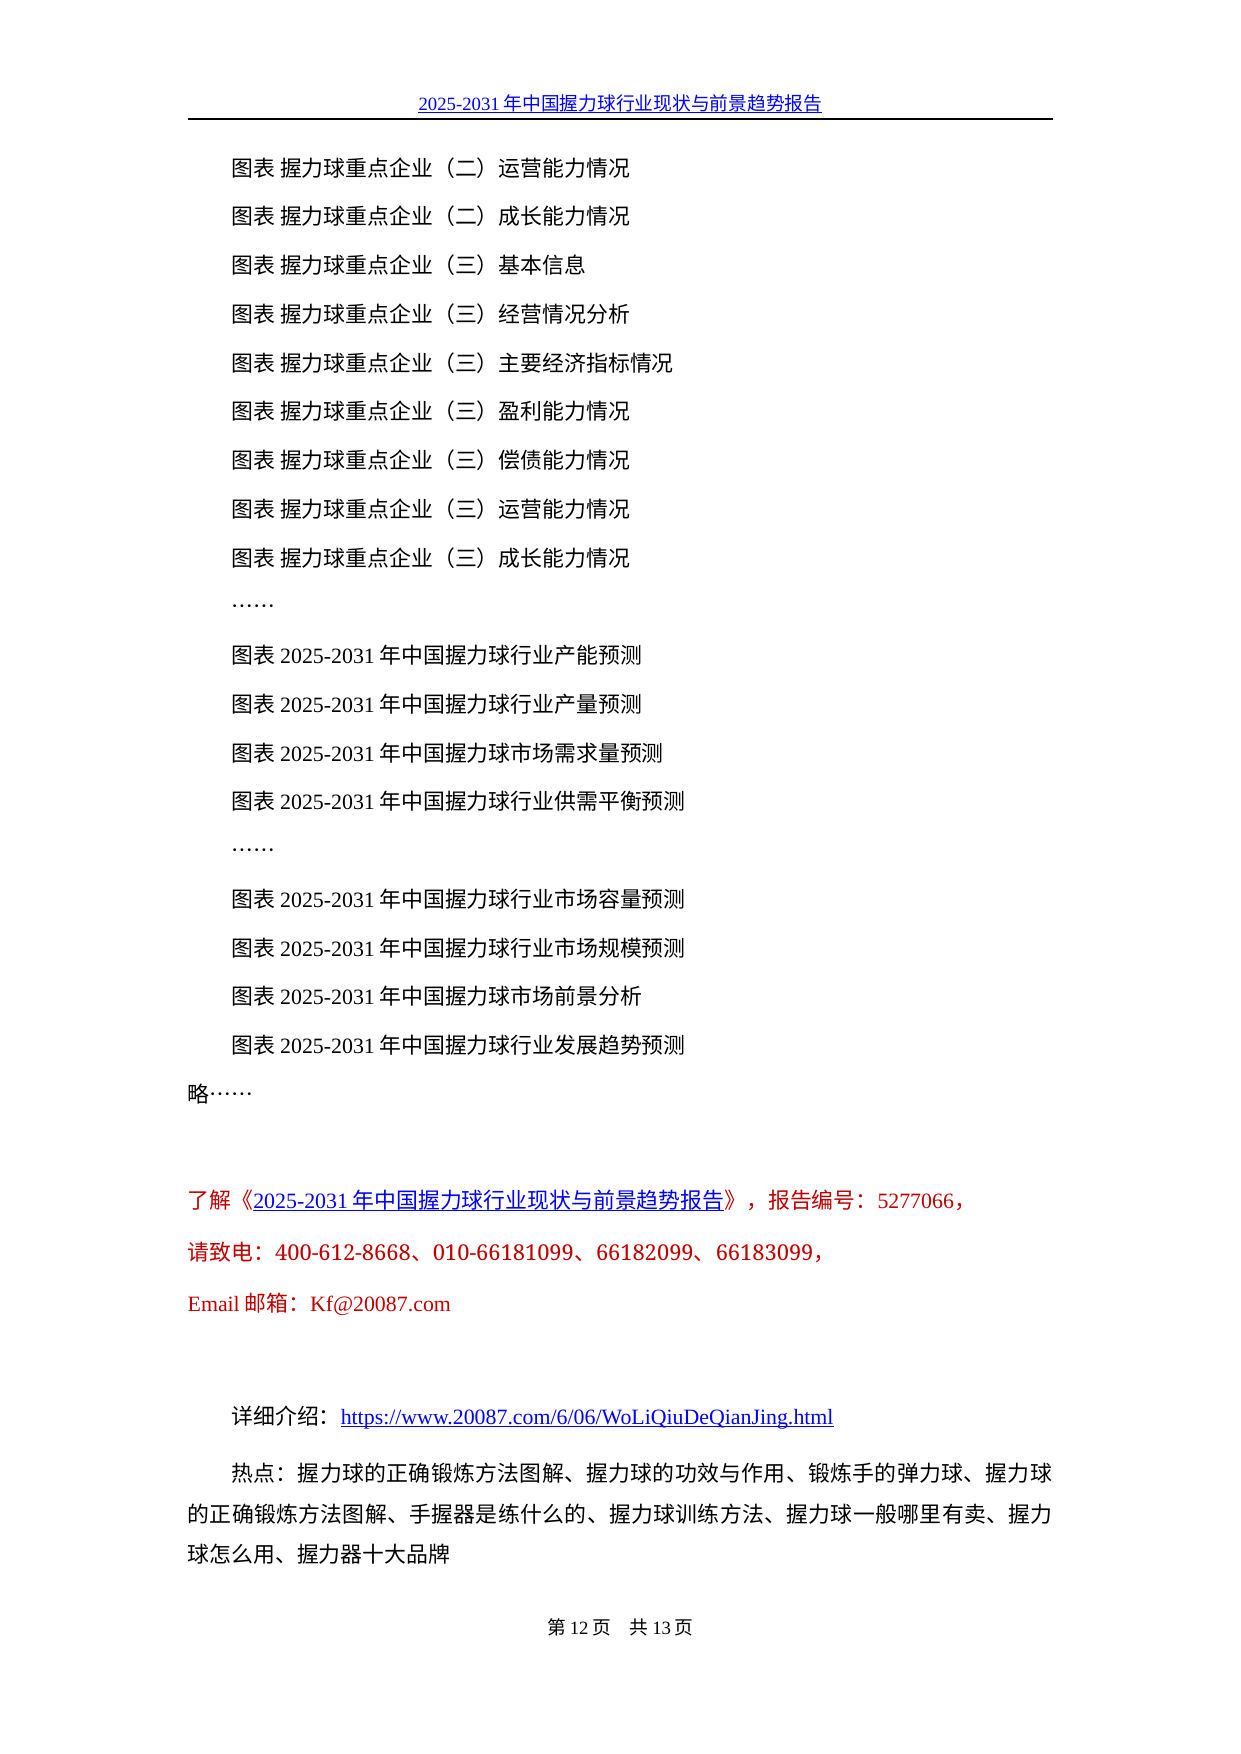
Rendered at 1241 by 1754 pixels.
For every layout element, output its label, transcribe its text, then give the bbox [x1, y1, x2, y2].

text 热点：握力球的正确锻炼方法图解、握力球的功效与作用、锻炼手的弹力球、握力球的正确锻炼方法图解、手握器是练什么的、握力球训练方法、握力球一般哪里有卖、握力球怎么用、握力器十大品牌 [187, 1456, 1053, 1569]
text 请致电：400-612-8668、010-66181099、66182099、66183099， [187, 1234, 1053, 1267]
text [187, 150, 1053, 1109]
text Email邮箱：Kf@20087.com [187, 1286, 1053, 1318]
text 了解《2025-2031年中国握力球行业现状与前景趋势报告》，报告编号：5277066， [187, 1183, 1053, 1215]
text 详细介绍：https://www.20087.com/6/06/WoLiQiuDeQianJing.html [187, 1399, 1053, 1431]
